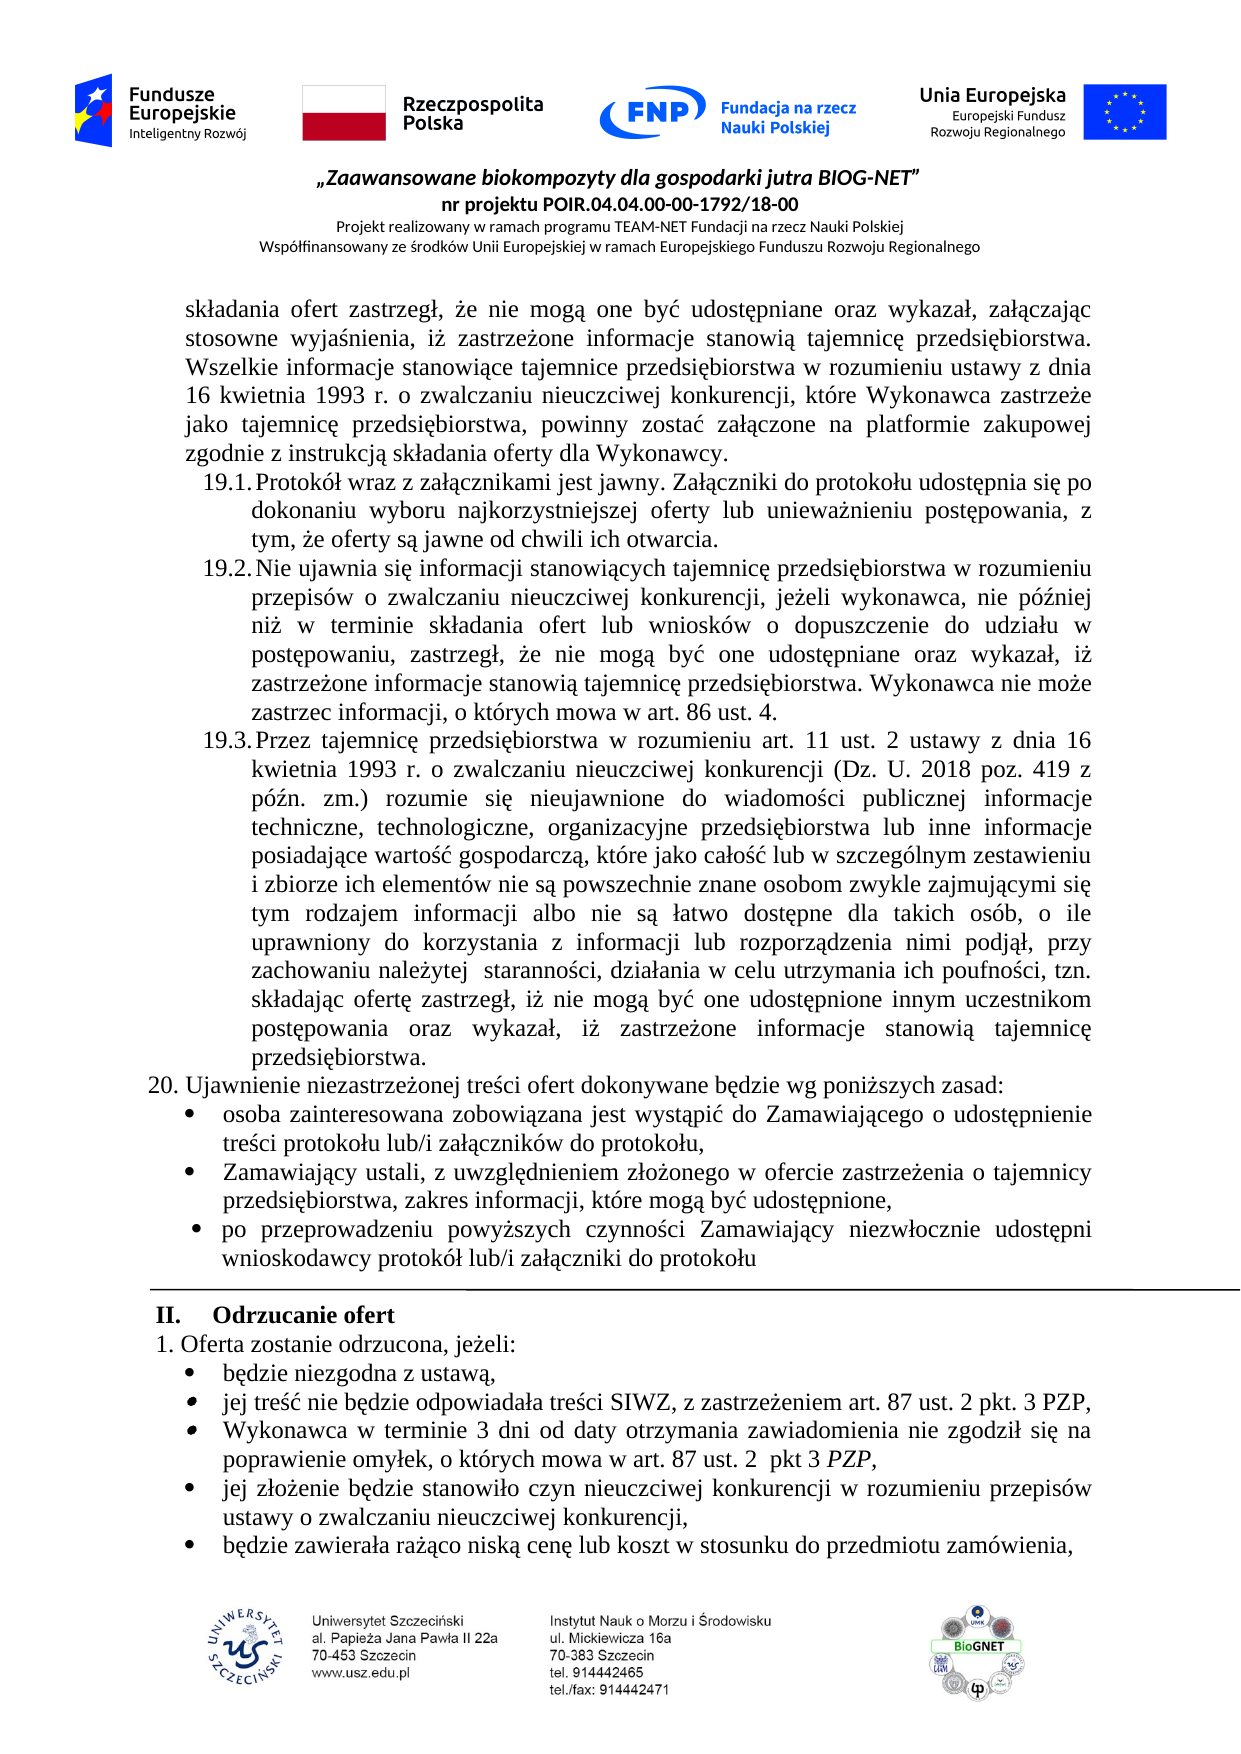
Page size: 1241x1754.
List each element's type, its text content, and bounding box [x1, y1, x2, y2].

list osoba zainteresowana zobowiązana jest wystąpić do Zamawiającego o udostępnienie treści protokołu lub/i załączników do protokołu, [185, 1099, 1093, 1157]
list Przez tajemnicę przedsiębiorstwa w rozumieniu art. 11 ust. 2 ustawy z dnia 16 kwietnia 1993 r. o zwalczaniu nieuczciwej konkurencji (Dz. U. 2018 poz. 419 z późn. zm.) rozumie się nieujawnione do wiadomości publicznej informacje techniczne, technologiczne, organizacyjne przedsiębiorstwa lub inne informacje posiadające wartość gospodarczą, które jako całość lub w szczególnym zestawieniu i zbiorze ich elementów nie są powszechnie znane osobom zwykle zajmującymi się tym rodzajem informacji albo nie są łatwo dostępne dla takich osób, o ile uprawniony do korzystania z informacji lub rozporządzenia nimi podjął, przy zachowaniu należytej staranności, działania w celu utrzymania ich poufności, tzn. składając ofertę zastrzegł, iż nie mogą być one udostępnione innym uczestnikom postępowania oraz wykazał, iż zastrzeżone informacje stanowią tajemnicę przedsiębiorstwa. [202, 726, 1093, 1071]
list jej złożenie będzie stanowiło czyn nieuczciwej konkurencji w rozumieniu przepisów ustawy o zwalczaniu nieuczciwej konkurencji, [185, 1473, 1093, 1531]
text II. Odrzucanie ofert [155, 1301, 1093, 1329]
list będzie zawierała rażąco niską cenę lub koszt w stosunku do przedmiotu zamówienia, [185, 1531, 1093, 1559]
list Protokół wraz z załącznikami jest jawny. Załączniki do protokołu udostępnia się po dokonaniu wyboru najkorzystniejszej oferty lub unieważnieniu postępowania, z tym, że oferty są jawne od chwili ich otwarcia. [202, 467, 1093, 553]
list po przeprowadzeniu powyższych czynności Zamawiający niezwłocznie udostępni wnioskodawcy protokół lub/i załączniki do protokołu [192, 1214, 1093, 1272]
picture [59, 57, 1182, 163]
list będzie niezgodna z ustawą, [185, 1358, 1093, 1387]
text 1. Oferta zostanie odrzucona, jeżeli: [155, 1329, 1093, 1358]
list jej treść nie będzie odpowiadała treści SIWZ, z zastrzeżeniem art. 87 ust. 2 pkt. 3 PZP, [185, 1387, 1093, 1416]
list Zamawiający ustali, z uwzględnieniem złożonego w ofercie zastrzeżenia o tajemnicy przedsiębiorstwa, zakres informacji, które mogą być udostępnione, [185, 1157, 1093, 1214]
list Wykonawca w terminie 3 dni od daty otrzymania zawiadomienia nie zgodził się na poprawienie omyłek, o których mowa w art. 87 ust. 2 pkt 3 PZP, [185, 1416, 1093, 1473]
picture [147, 1596, 1093, 1711]
list Nie ujawnia się informacji stanowiących tajemnicę przedsiębiorstwa w rozumieniu przepisów o zwalczaniu nieuczciwej konkurencji, jeżeli wykonawca, nie później niż w terminie składania ofert lub wniosków o dopuszczenie do udziału w postępowaniu, zastrzegł, że nie mogą być one udostępniane oraz wykazał, iż zastrzeżone informacje stanowią tajemnicę przedsiębiorstwa. Wykonawca nie może zastrzec informacji, o których mowa w art. 86 ust. 4. [202, 553, 1093, 726]
list Ujawnienie niezastrzeżonej treści ofert dokonywane będzie wg poniższych zasad: [148, 1071, 1093, 1099]
